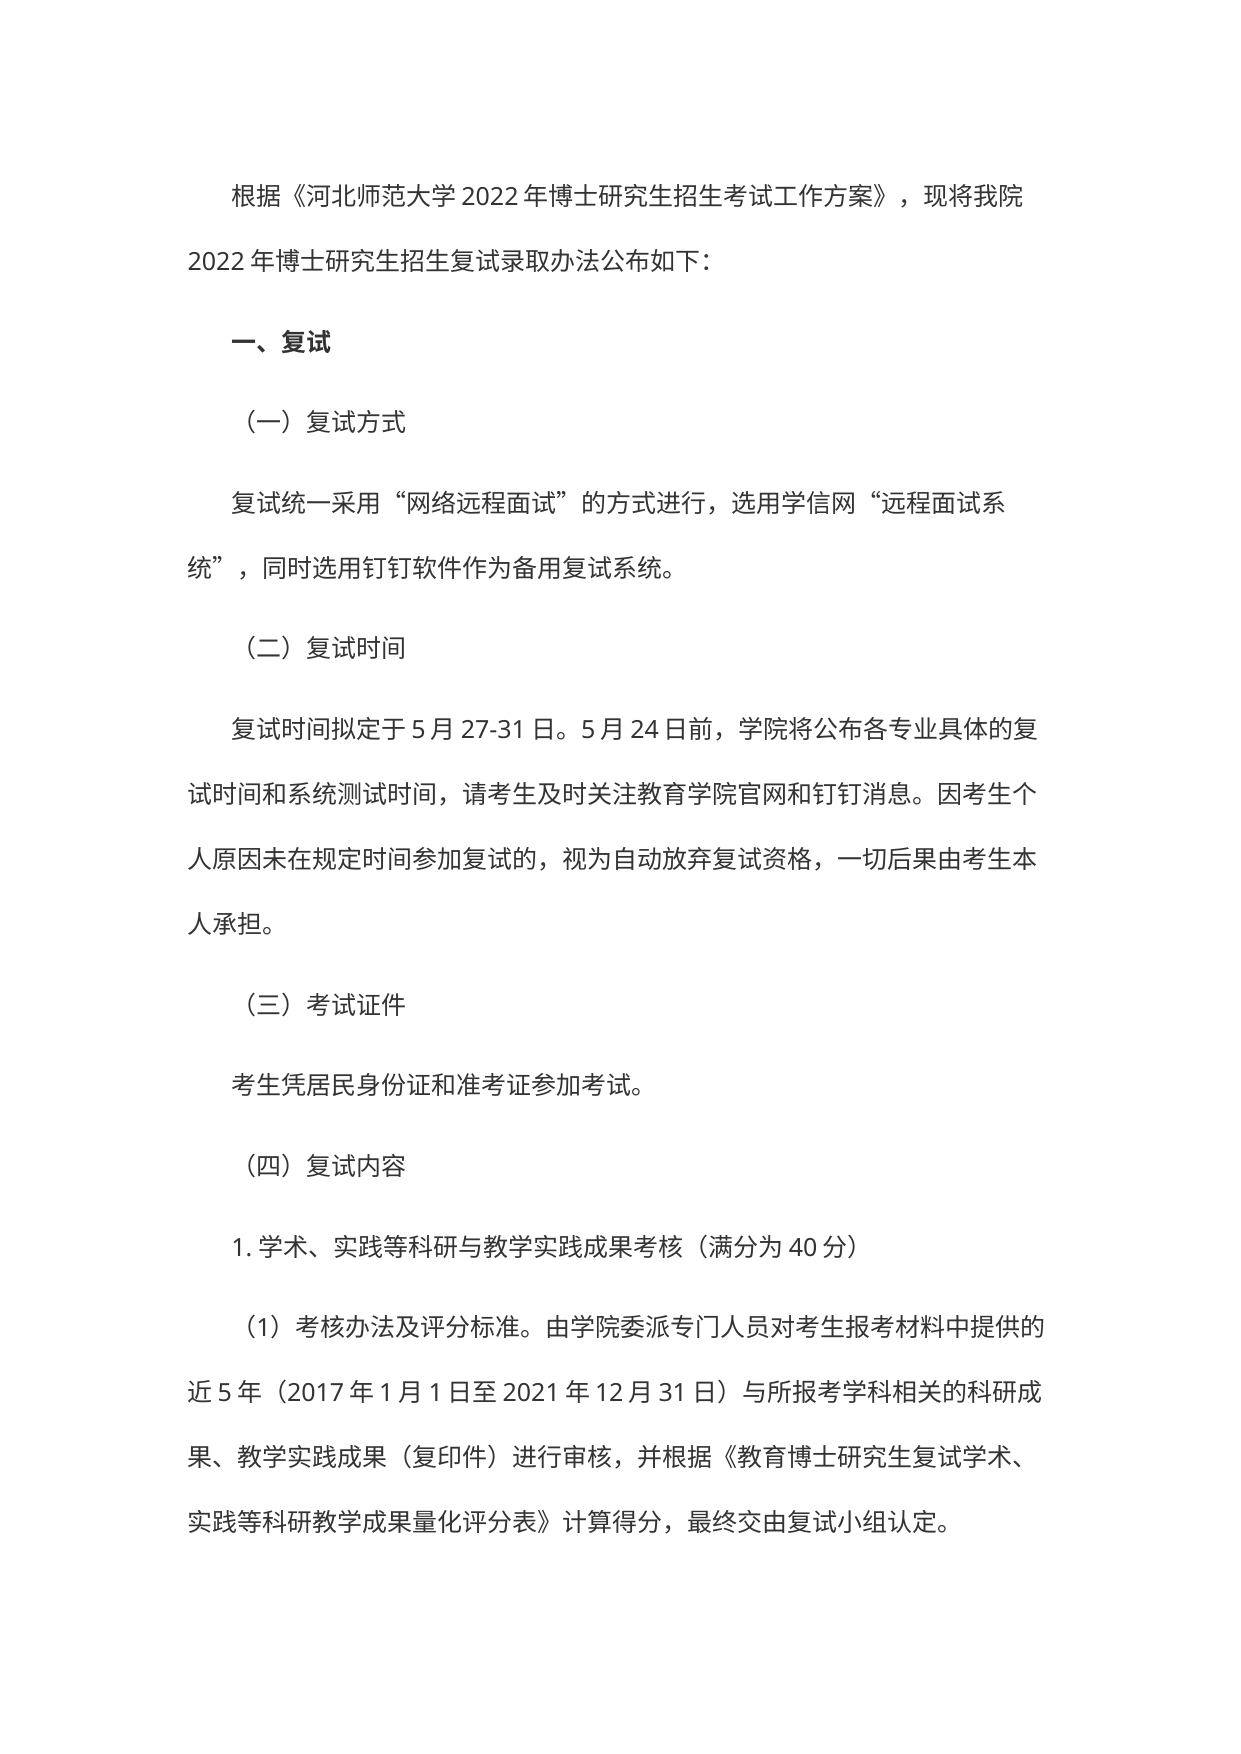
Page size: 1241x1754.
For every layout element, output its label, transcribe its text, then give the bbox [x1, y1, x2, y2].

text 根据《河北师范大学2022年博士研究生招生考试工作方案》，现将我院2022年博士研究生招生复试录取办法公布如下： [187, 162, 1053, 292]
text （一）复试方式 [187, 388, 1053, 453]
text 一、复试 [187, 308, 1053, 373]
text 复试时间拟定于5月27-31日。5月24日前，学院将公布各专业具体的复试时间和系统测试时间，请考生及时关注教育学院官网和钉钉消息。因考生个人原因未在规定时间参加复试的，视为自动放弃复试资格，一切后果由考生本人承担。 [187, 695, 1053, 955]
text （三）考试证件 [187, 971, 1053, 1036]
text 复试统一采用“网络远程面试”的方式进行，选用学信网“远程面试系统”，同时选用钉钉软件作为备用复试系统。 [187, 469, 1053, 599]
text （四）复试内容 [187, 1132, 1053, 1197]
text （1）考核办法及评分标准。由学院委派专门人员对考生报考材料中提供的近5年（2017年1月1日至2021年12月31日）与所报考学科相关的科研成果、教学实践成果（复印件）进行审核，并根据《教育博士研究生复试学术、实践等科研教学成果量化评分表》计算得分，最终交由复试小组认定。 [187, 1293, 1053, 1553]
text 考生凭居民身份证和准考证参加考试。 [187, 1051, 1053, 1116]
text 1. 学术、实践等科研与教学实践成果考核（满分为40分） [187, 1213, 1053, 1278]
text （二）复试时间 [187, 614, 1053, 679]
